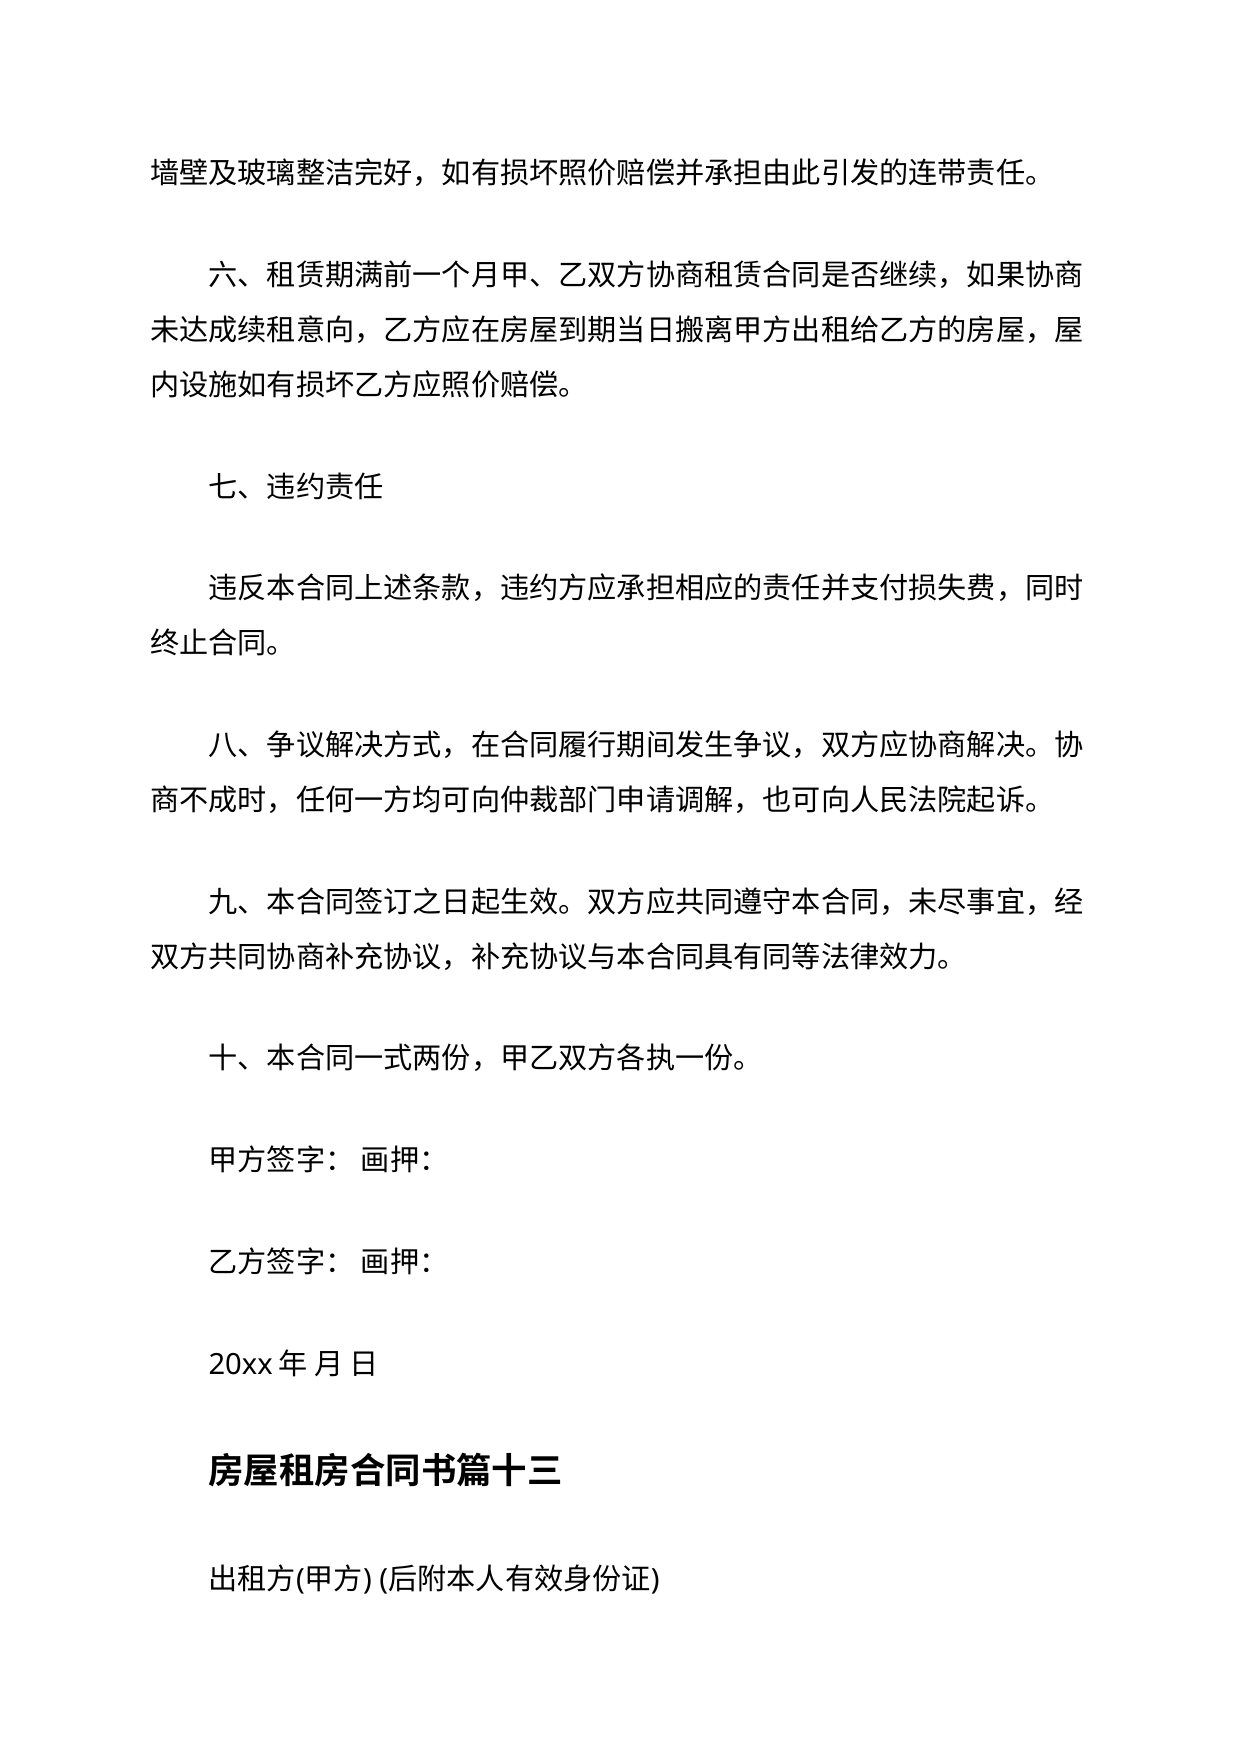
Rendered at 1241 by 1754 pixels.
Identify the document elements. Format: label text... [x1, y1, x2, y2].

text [150, 150, 1090, 192]
text 20xx年 月 日 [150, 1340, 1090, 1383]
text 八、争议解决方式，在合同履行期间发生争议，双方应协商解决。协商不成时，任何一方均可向仲裁部门申请调解，也可向人民法院起诉。 [150, 722, 1090, 819]
text 九、本合同签订之日起生效。双方应共同遵守本合同，未尽事宜，经双方共同协商补充协议，补充协议与本合同具有同等法律效力。 [150, 878, 1090, 976]
text 甲方签字： 画押： [150, 1137, 1090, 1179]
text 六、租赁期满前一个月甲、乙双方协商租赁合同是否继续，如果协商未达成续租意向，乙方应在房屋到期当日搬离甲方出租给乙方的房屋，屋内设施如有损坏乙方应照价赔偿。 [150, 252, 1090, 404]
text 十、本合同一式两份，甲乙双方各执一份。 [150, 1035, 1090, 1077]
text 乙方签字： 画押： [150, 1239, 1090, 1281]
text 出租方(甲方) (后附本人有效身份证) [150, 1556, 1090, 1598]
text 七、违约责任 [150, 463, 1090, 506]
text 房屋租房合同书篇十三 [150, 1442, 1090, 1494]
text 违反本合同上述条款，违约方应承担相应的责任并支付损失费，同时终止合同。 [150, 565, 1090, 662]
